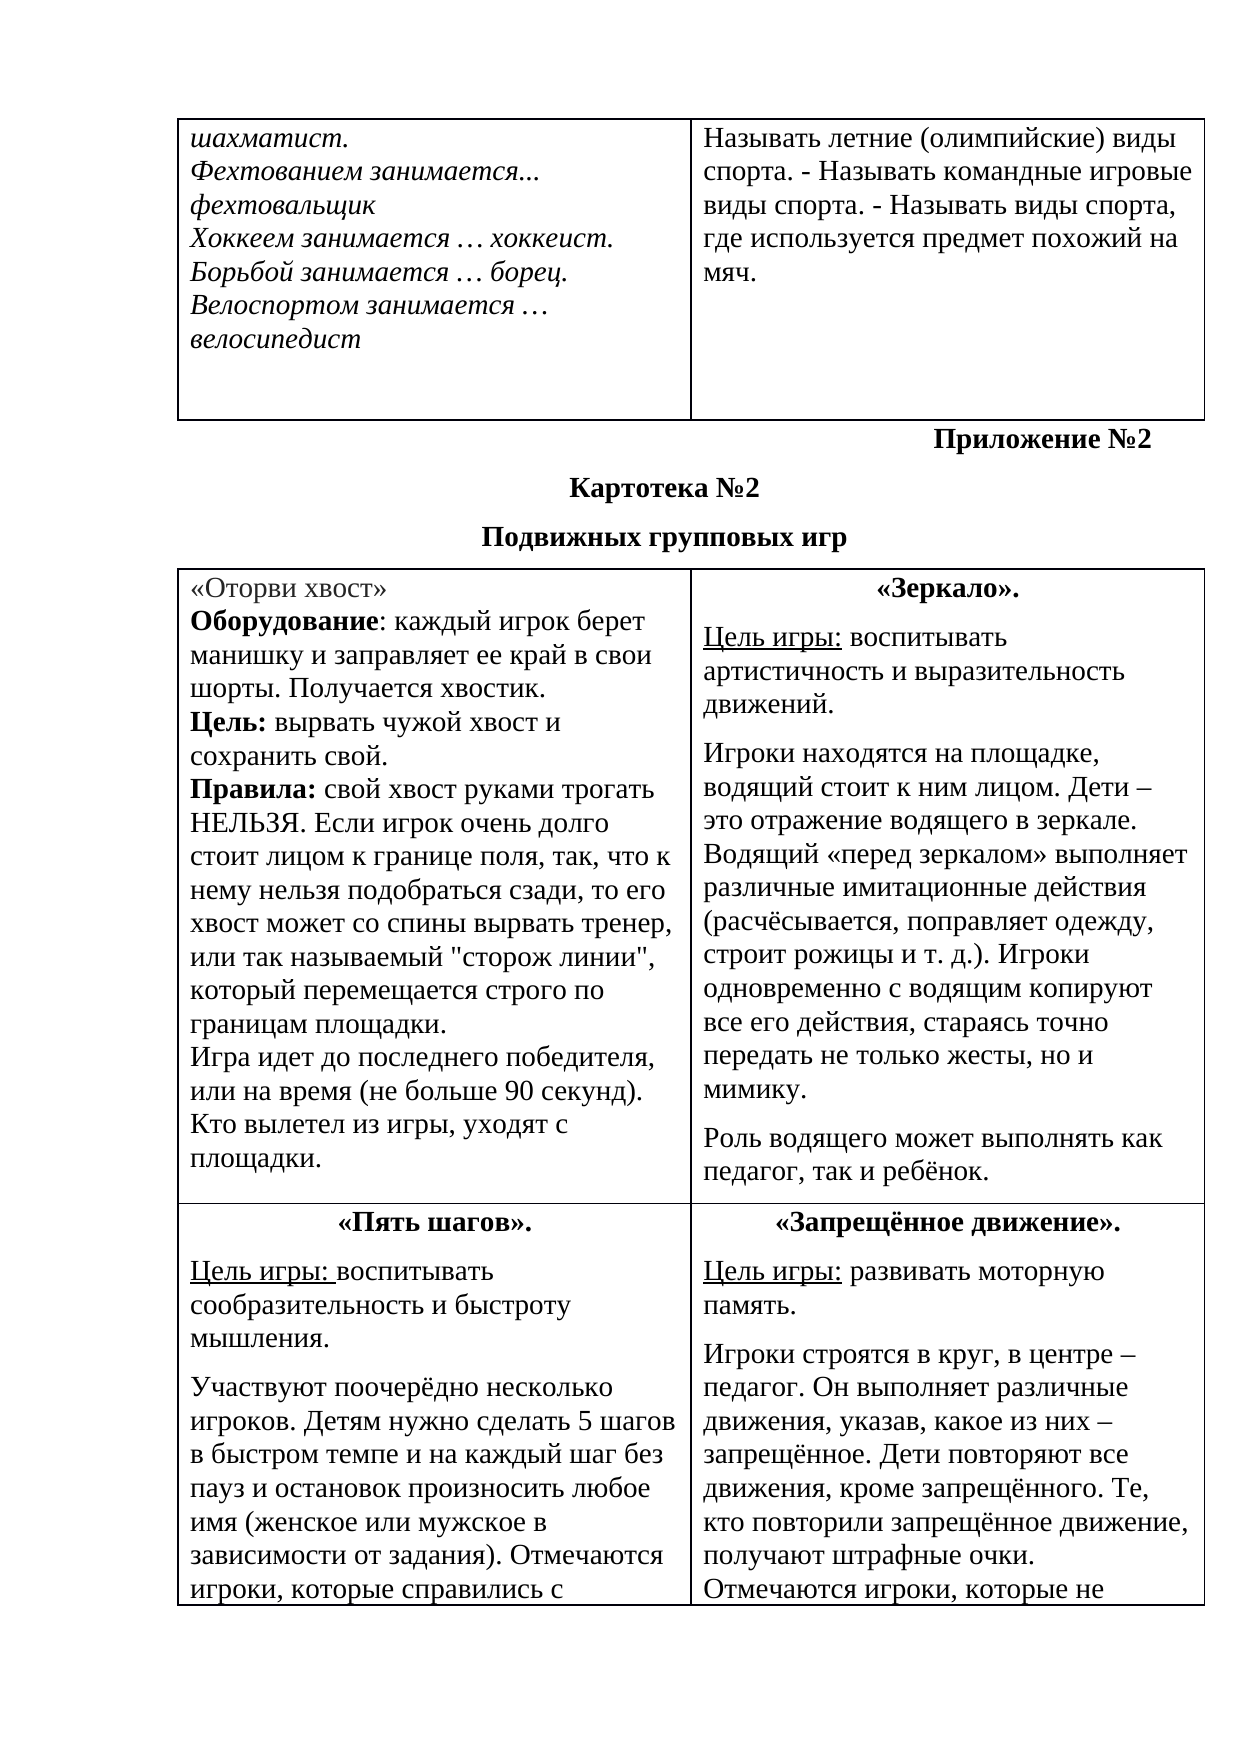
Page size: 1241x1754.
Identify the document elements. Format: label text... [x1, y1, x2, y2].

table_header «Зеркало». Цель игры: воспитывать артистичность и выразительность движений. Игроки находятся на площадке, водящий стоит к ним лицом. Дети – это отражение водящего в зеркале. Водящий «перед зеркалом» выполняет различные имитационные действия (расчёсывается, поправляет одежду, строит рожицы и т. д.). Игроки одновременно с водящим копируют все его действия, стараясь точно передать не только жесты, но и мимику. Роль водящего может выполнять как педагог, так и ребёнок. [692, 570, 1204, 1203]
table_header «Оторви хвост» Оборудование: каждый игрок берет манишку и заправляет ее край в свои шорты. Получается хвостик. Цель: вырвать чужой хвост и сохранить свой. Правила: свой хвост руками трогать НЕЛЬЗЯ. Если игрок очень долго стоит лицом к границе поля, так, что к нему нельзя подобраться сзади, то его хвост может со спины вырвать тренер, или так называемый "сторож линии", который перемещается строго по границам площадки. Игра идет до последнего победителя, или на время (не больше 90 секунд). Кто вылетел из игры, уходят с площадки. [179, 570, 690, 1203]
text Подвижных групповых игр [177, 519, 1152, 553]
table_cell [692, 1204, 1204, 1604]
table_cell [179, 1204, 690, 1604]
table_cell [692, 120, 1204, 419]
text Приложение №2 [177, 421, 1152, 454]
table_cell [179, 120, 690, 419]
text Картотека №2 [177, 470, 1152, 503]
